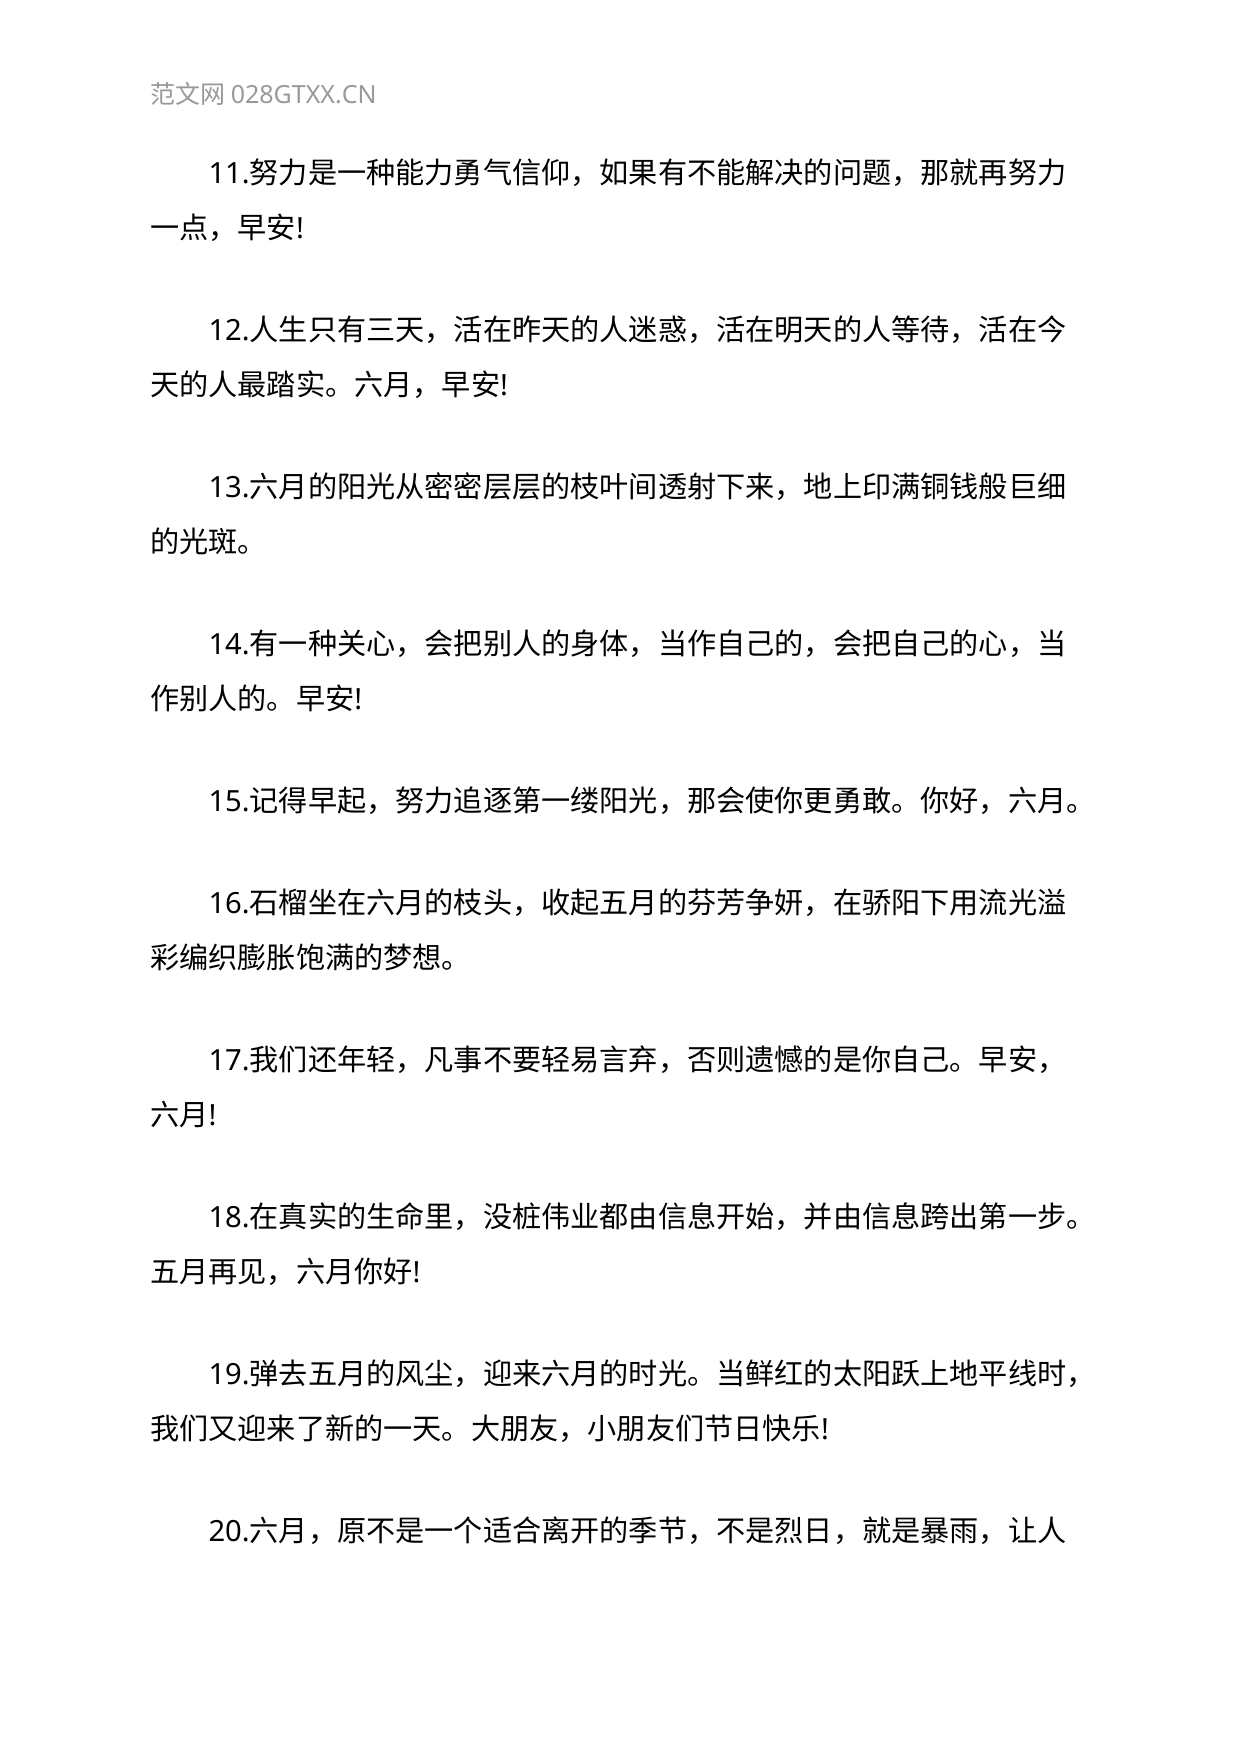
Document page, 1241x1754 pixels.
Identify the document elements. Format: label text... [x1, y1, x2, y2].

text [150, 1507, 1090, 1550]
text 18.在真实的生命里，没桩伟业都由信息开始，并由信息跨出第一步。五月再见，六月你好! [150, 1193, 1090, 1291]
text 15.记得早起，努力追逐第一缕阳光，那会使你更勇敢。你好，六月。 [150, 778, 1090, 820]
text 17.我们还年轻，凡事不要轻易言弃，否则遗憾的是你自己。早安，六月! [150, 1036, 1090, 1134]
text 14.有一种关心，会把别人的身体，当作自己的，会把自己的心，当作别人的。早安! [150, 621, 1090, 718]
text 11.努力是一种能力勇气信仰，如果有不能解决的问题，那就再努力一点，早安! [150, 150, 1090, 247]
text 19.弹去五月的风尘，迎来六月的时光。当鲜红的太阳跃上地平线时，我们又迎来了新的一天。大朋友，小朋友们节日快乐! [150, 1350, 1090, 1448]
text 12.人生只有三天，活在昨天的人迷惑，活在明天的人等待，活在今天的人最踏实。六月，早安! [150, 307, 1090, 404]
text 16.石榴坐在六月的枝头，收起五月的芬芳争妍，在骄阳下用流光溢彩编织膨胀饱满的梦想。 [150, 880, 1090, 977]
text 13.六月的阳光从密密层层的枝叶间透射下来，地上印满铜钱般巨细的光斑。 [150, 464, 1090, 561]
